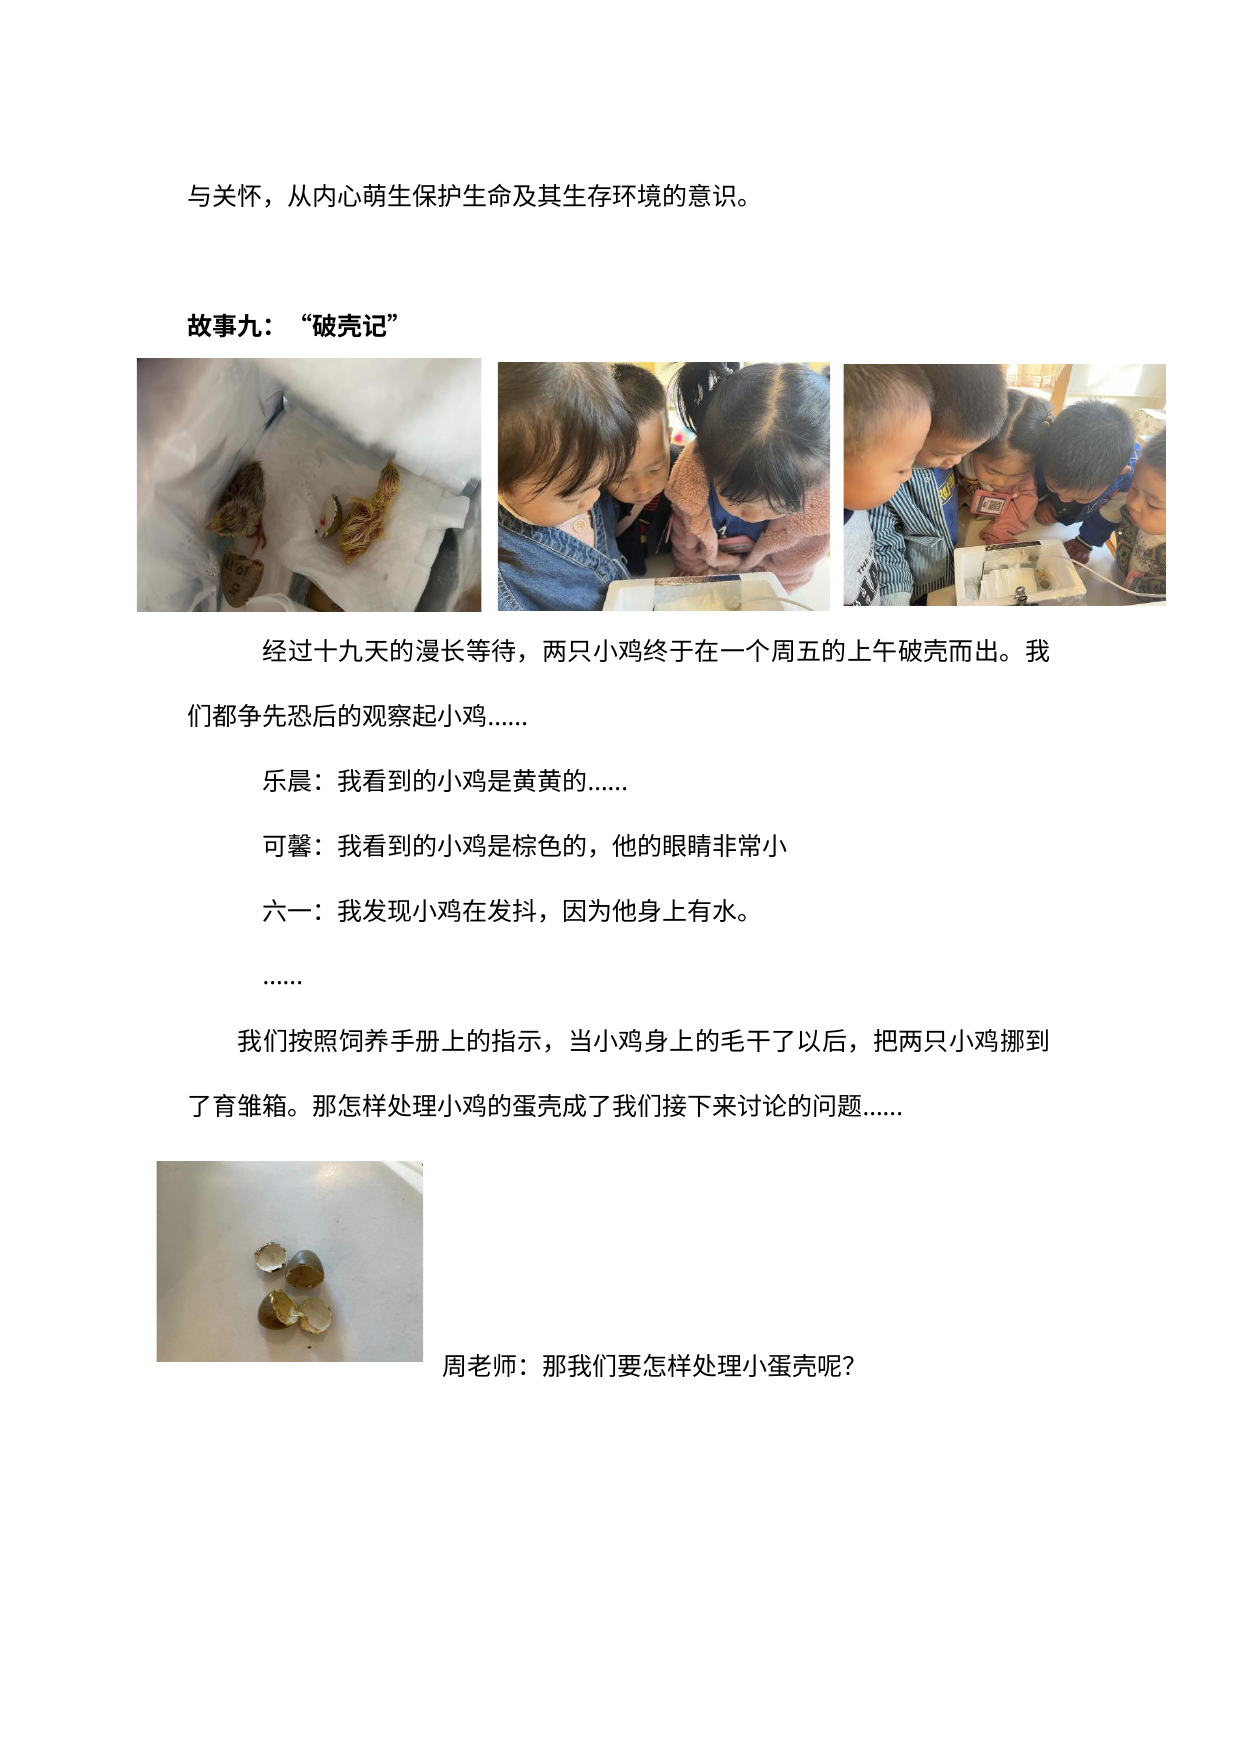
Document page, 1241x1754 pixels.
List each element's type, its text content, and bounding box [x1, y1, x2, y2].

picture [843, 364, 1166, 606]
subtitle 可馨：我看到的小鸡是棕色的，他的眼睛非常小 [187, 812, 1053, 877]
subtitle ...... [187, 942, 1053, 1007]
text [187, 162, 1053, 227]
picture [156, 1161, 424, 1362]
text 周老师：那我们要怎样处理小蛋壳呢？ [187, 1332, 1053, 1397]
subtitle 故事九：“破壳记” [187, 292, 1053, 357]
picture [497, 362, 830, 611]
subtitle 乐晨：我看到的小鸡是黄黄的...... [187, 747, 1053, 812]
subtitle 六一：我发现小鸡在发抖，因为他身上有水。 [187, 877, 1053, 942]
text 我们按照饲养手册上的指示，当小鸡身上的毛干了以后，把两只小鸡挪到了育雏箱。那怎样处理小鸡的蛋壳成了我们接下来讨论的问题...... [187, 1007, 1053, 1137]
picture [136, 358, 482, 612]
